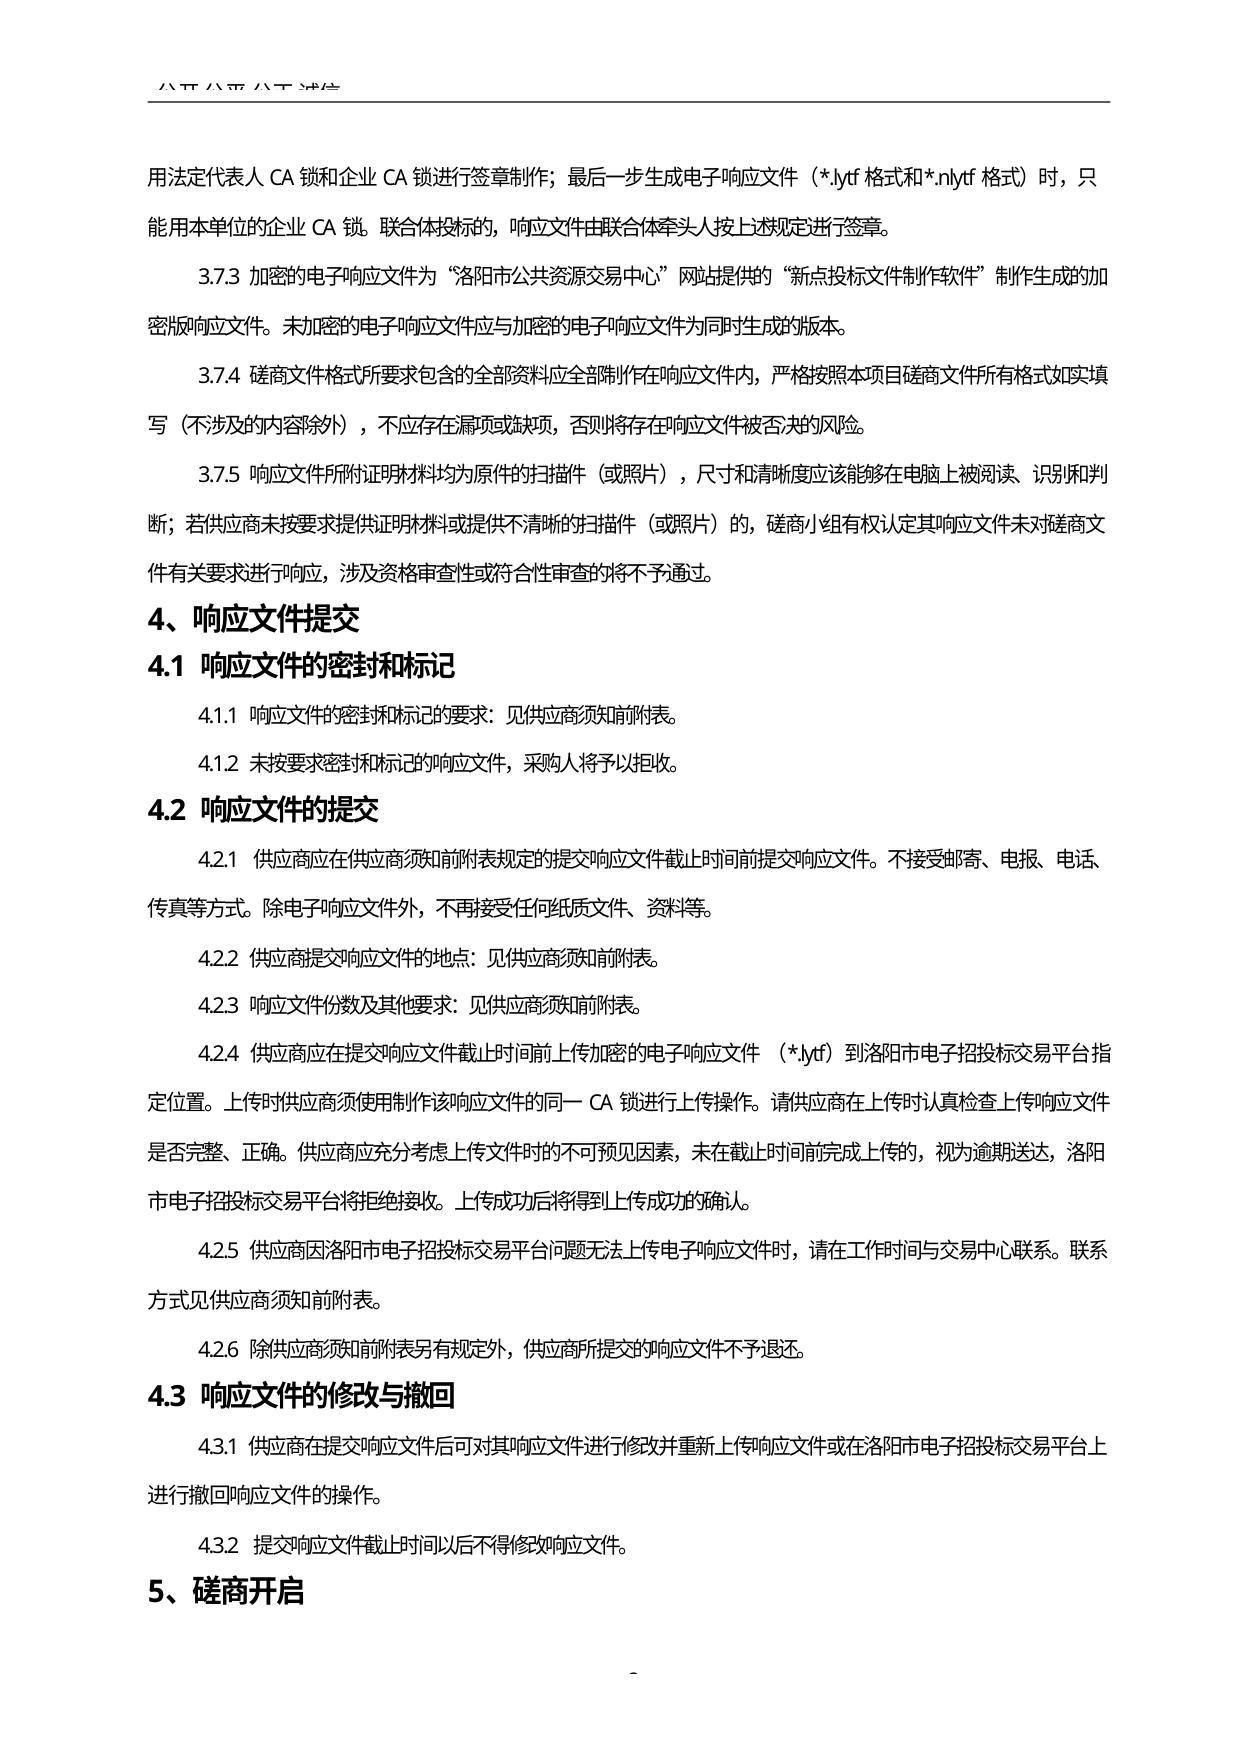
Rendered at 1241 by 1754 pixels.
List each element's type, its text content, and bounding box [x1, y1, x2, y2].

list 未按要求密封和标记的响应文件，采购人将予以拒收。 [198, 746, 1148, 777]
text 用法定代表人CA 锁和企业CA 锁进行签章制作；最后一步生成电子响应文件（*.lytf 格式和*.nlytf 格式）时，只能用本单位的企业CA 锁。联合体投标的，响应文件由联合体牵头人按上述规定进行签章。 [148, 160, 1112, 242]
list 供应商提交响应文件的地点：见供应商须知前附表。 [198, 941, 1148, 973]
subtitle 响应文件的提交 [148, 786, 1148, 828]
list 磋商文件格式所要求包含的全部资料应全部制作在响应文件内，严格按照本项目磋商文件所有格式如实填写（不涉及的内容除外），不应存在漏项或缺项，否则将存在响应文件被否决的风险。 [148, 358, 1112, 439]
list 供应商在提交响应文件后可对其响应文件进行修改并重新上传响应文件或在洛阳市电子招投标交易平台上进行撤回响应文件的操作。 [148, 1429, 1112, 1510]
list 提交响应文件截止时间以后不得修改响应文件。 [198, 1528, 1148, 1559]
subtitle 响应文件的密封和标记 [148, 642, 1148, 685]
list 供应商应在提交响应文件截止时间前上传加密的电子响应文件 （*.lytf）到洛阳市电子招投标交易平台指定位置。上传时供应商须使用制作该响应文件的同一CA 锁进行上传操作。请供应商在上传时认真检查上传响应文件是否完整、正确。供应商应充分考虑上传文件时的不可预见因素，未在截止时间前完成上传的，视为逾期送达，洛阳市电子招投标交易平台将拒绝接收。上传成功后将得到上传成功的确认。 [148, 1036, 1112, 1216]
subtitle 4、响应文件提交 [148, 605, 1148, 636]
list 加密的电子响应文件为“洛阳市公共资源交易中心”网站提供的“新点投标文件制作软件”制作生成的加密版响应文件。未加密的电子响应文件应与加密的电子响应文件为同时生成的版本。 [148, 259, 1112, 341]
subtitle 响应文件的修改与撤回 [148, 1373, 1148, 1415]
subtitle 5、磋商开启 [148, 1566, 1148, 1611]
list 供应商应在供应商须知前附表规定的提交响应文件截止时间前提交响应文件。不接受邮寄、电报、电话、传真等方式。除电子响应文件外，不再接受任何纸质文件、资料等。 [148, 842, 1118, 923]
list 供应商因洛阳市电子招投标交易平台问题无法上传电子响应文件时，请在工作时间与交易中心联系。联系方式见供应商须知前附表。 [148, 1233, 1112, 1315]
list 除供应商须知前附表另有规定外，供应商所提交的响应文件不予退还。 [198, 1332, 1148, 1364]
list 响应文件的密封和标记的要求：见供应商须知前附表。 [198, 698, 1148, 730]
list 响应文件所附证明材料均为原件的扫描件（或照片），尺寸和清晰度应该能够在电脑上被阅读、识别和判断；若供应商未按要求提供证明材料或提供不清晰的扫描件（或照片）的，磋商小组有权认定其响应文件未对磋商文件有关要求进行响应，涉及资格审查性或符合性审查的将不予通过。 [148, 457, 1112, 588]
list 响应文件份数及其他要求：见供应商须知前附表。 [198, 988, 1148, 1020]
